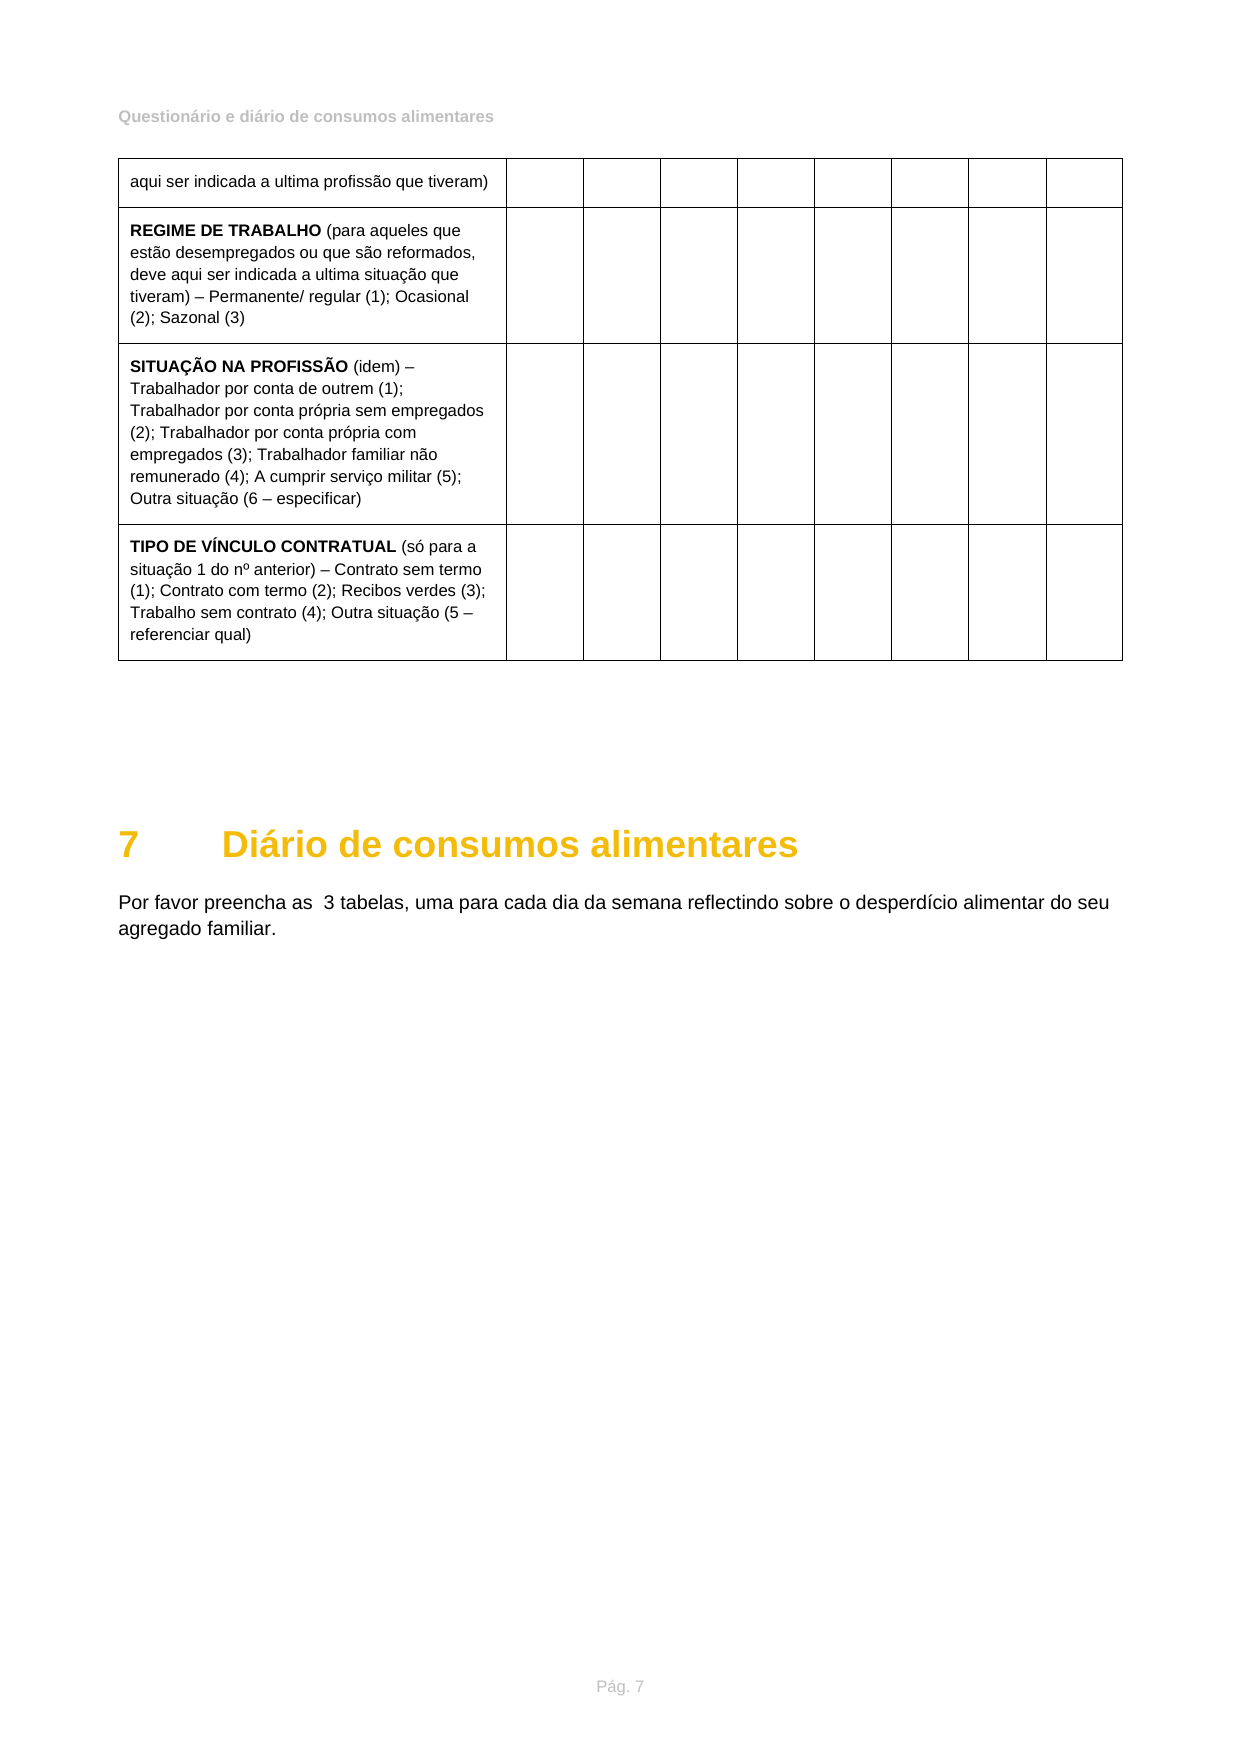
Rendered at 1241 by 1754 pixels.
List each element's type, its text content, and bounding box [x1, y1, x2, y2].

table_cell [661, 525, 737, 660]
table_cell [892, 159, 968, 207]
table_cell [507, 525, 583, 660]
table_cell [507, 344, 583, 524]
table_cell [1047, 208, 1122, 343]
table_cell [584, 525, 660, 660]
table_cell [507, 208, 583, 343]
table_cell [119, 159, 506, 207]
table_cell [738, 344, 814, 524]
table_cell SITUAÇÃO NA PROFISSÃO (idem) – Trabalhador por conta de outrem (1); Trabalhador por conta própria sem empregados (2); Trabalhador por conta própria com empregados (3); Trabalhador familiar não remunerado (4); A cumprir serviço militar (5); Outra situação (6 – especificar) [119, 344, 506, 524]
table_cell [584, 344, 660, 524]
table_cell [969, 344, 1046, 524]
table_cell [1047, 159, 1122, 207]
table_cell [892, 344, 968, 524]
table_cell [507, 159, 583, 207]
table_cell [815, 525, 891, 660]
table_cell [892, 525, 968, 660]
table_cell [1047, 344, 1122, 524]
table_cell [584, 208, 660, 343]
table_cell REGIME DE TRABALHO (para aqueles que estão desempregados ou que são reformados, deve aqui ser indicada a ultima situação que tiveram) – Permanente/ regular (1); Ocasional (2); Sazonal (3) [119, 208, 506, 343]
table_cell [969, 159, 1046, 207]
table_cell [738, 208, 814, 343]
table_cell [738, 525, 814, 660]
table_cell [969, 208, 1046, 343]
table_cell [815, 208, 891, 343]
table_cell [661, 208, 737, 343]
table_cell TIPO DE VÍNCULO CONTRATUAL (só para a situação 1 do nº anterior) – Contrato sem termo (1); Contrato com termo (2); Recibos verdes (3); Trabalho sem contrato (4); Outra situação (5 – referenciar qual) [119, 525, 506, 660]
table_cell [892, 208, 968, 343]
table_cell [815, 344, 891, 524]
table_cell [815, 159, 891, 207]
table_cell [661, 159, 737, 207]
table_cell [584, 159, 660, 207]
subtitle Diário de consumos alimentares [118, 823, 1122, 866]
table_cell [1047, 525, 1122, 660]
table_cell [661, 344, 737, 524]
text Por favor preencha as 3 tabelas, uma para cada dia da semana reflectindo sobre o desperdício alimentar do seu agregado familiar. [118, 891, 1122, 939]
table_cell [738, 159, 814, 207]
table_cell [969, 525, 1046, 660]
